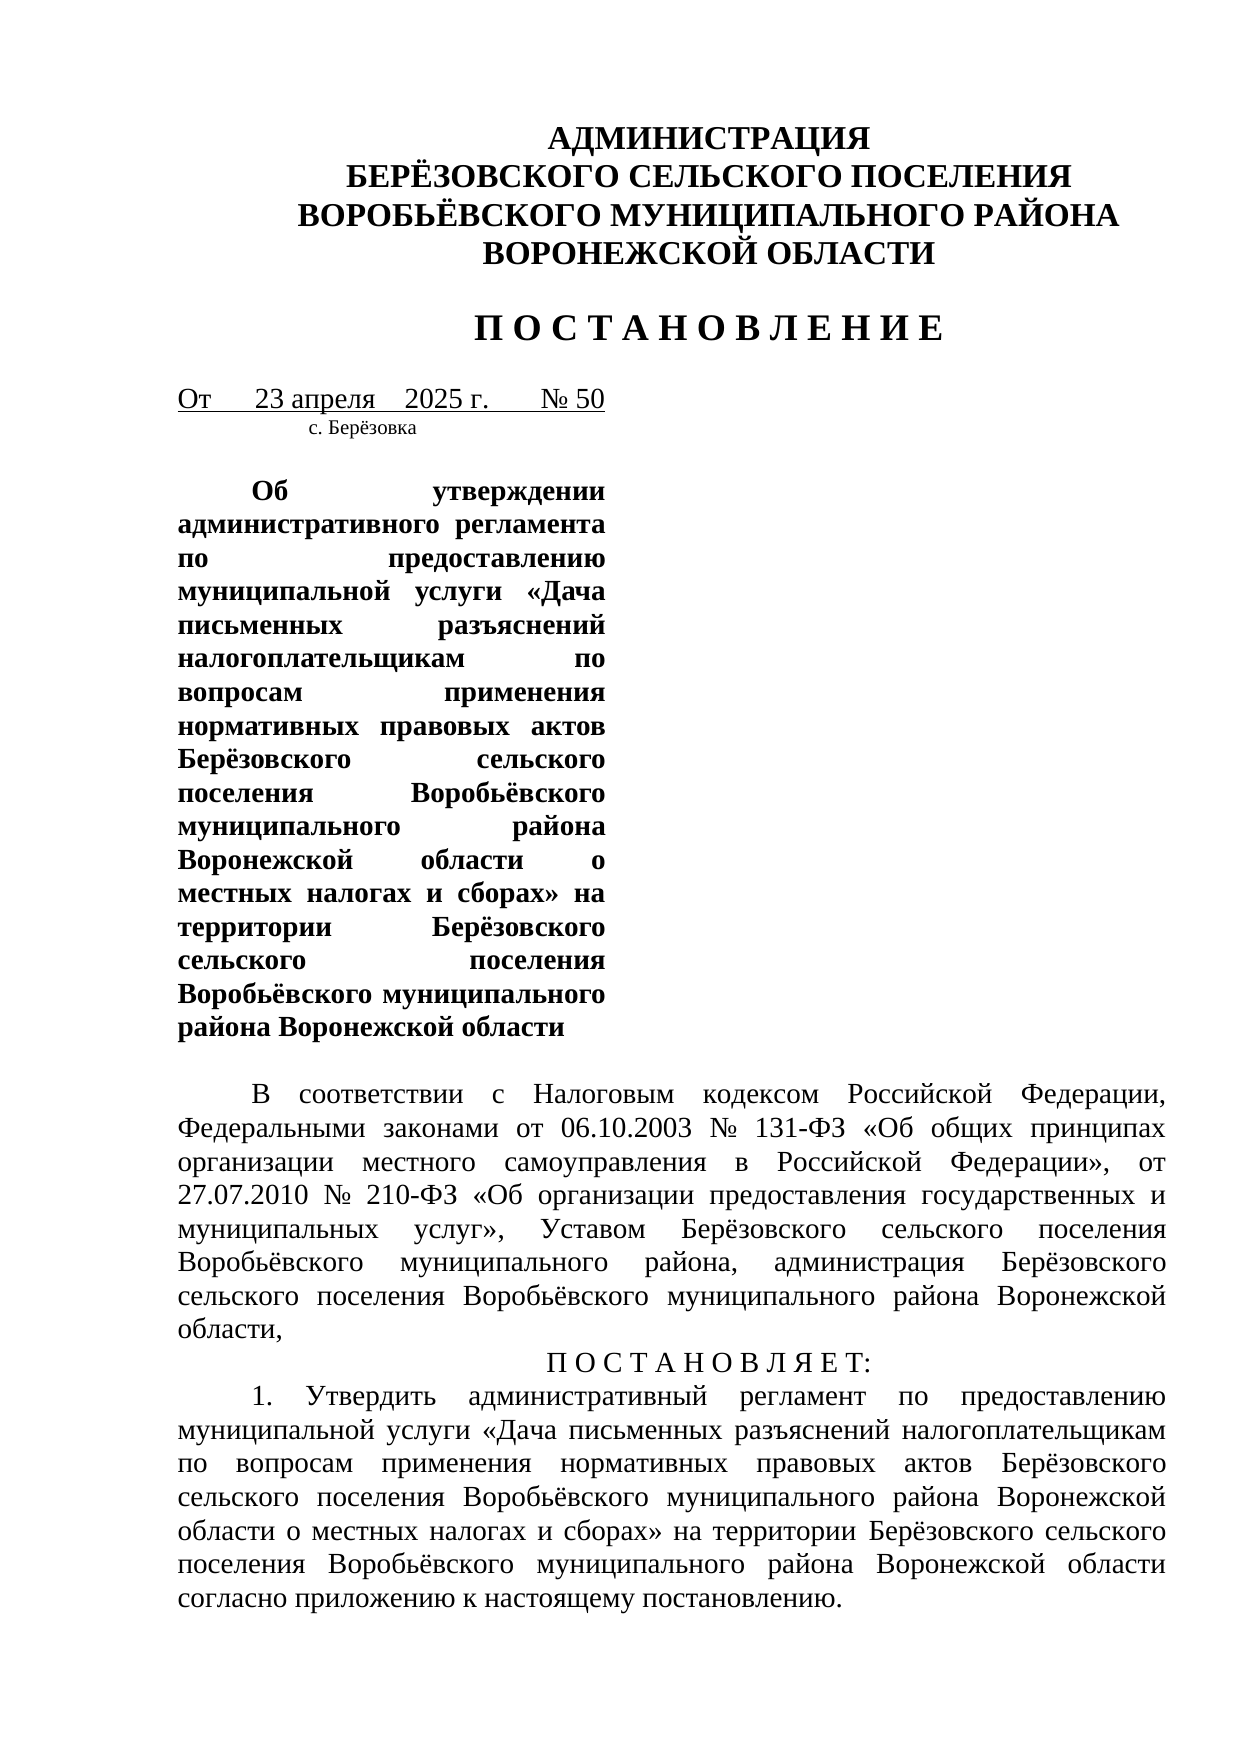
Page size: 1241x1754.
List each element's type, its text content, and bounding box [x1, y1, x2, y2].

text 1. Утвердить административный регламент по предоставлению муниципальной услуги «Дача письменных разъяснений налогоплательщикам по вопросам применения нормативных правовых актов Берёзовского сельского поселения Воробьёвского муниципального района Воронежской области о местных налогах и сборах» на территории Берёзовского сельского поселения Воробьёвского муниципального района Воронежской области согласно приложению к настоящему постановлению. [177, 1378, 1167, 1613]
text ВОРОНЕЖСКОЙ ОБЛАСТИ [177, 233, 1167, 271]
subtitle П О С Т А Н О В Л Е Н И Е [177, 305, 1167, 348]
text с. Берёзовка [177, 415, 1167, 439]
text В соответствии с Налоговым кодексом Российской Федерации, Федеральными законами от 06.10.2003 № 131-ФЗ «Об общих принципах организации местного самоуправления в Российской Федерации», от 27.07.2010 № 210-ФЗ «Об организации предоставления государственных и муниципальных услуг», Уставом Берёзовского сельского поселения Воробьёвского муниципального района, администрация Берёзовского сельского поселения Воробьёвского муниципального района Воронежской области, [177, 1077, 1167, 1345]
text ВОРОБЬЁВСКОГО МУНИЦИПАЛЬНОГО РАЙОНА [177, 195, 1167, 233]
text П О С Т А Н О В Л Я Е Т: [177, 1345, 1167, 1378]
subtitle БЕРЁЗОВСКОГО СЕЛЬСКОГО ПОСЕЛЕНИЯ [177, 156, 1167, 195]
text Об утверждении административного регламента по предоставлению муниципальной услуги «Дача письменных разъяснений налогоплательщикам по вопросам применения нормативных правовых актов Берёзовского сельского поселения Воробьёвского муниципального района Воронежской области о местных налогах и сборах» на территории Берёзовского сельского поселения Воробьёвского муниципального района Воронежской области [177, 473, 606, 1043]
text От 23 апреля 2025 г. № 50 [177, 382, 1167, 415]
subtitle АДМИНИСТРАЦИЯ [177, 118, 1167, 156]
